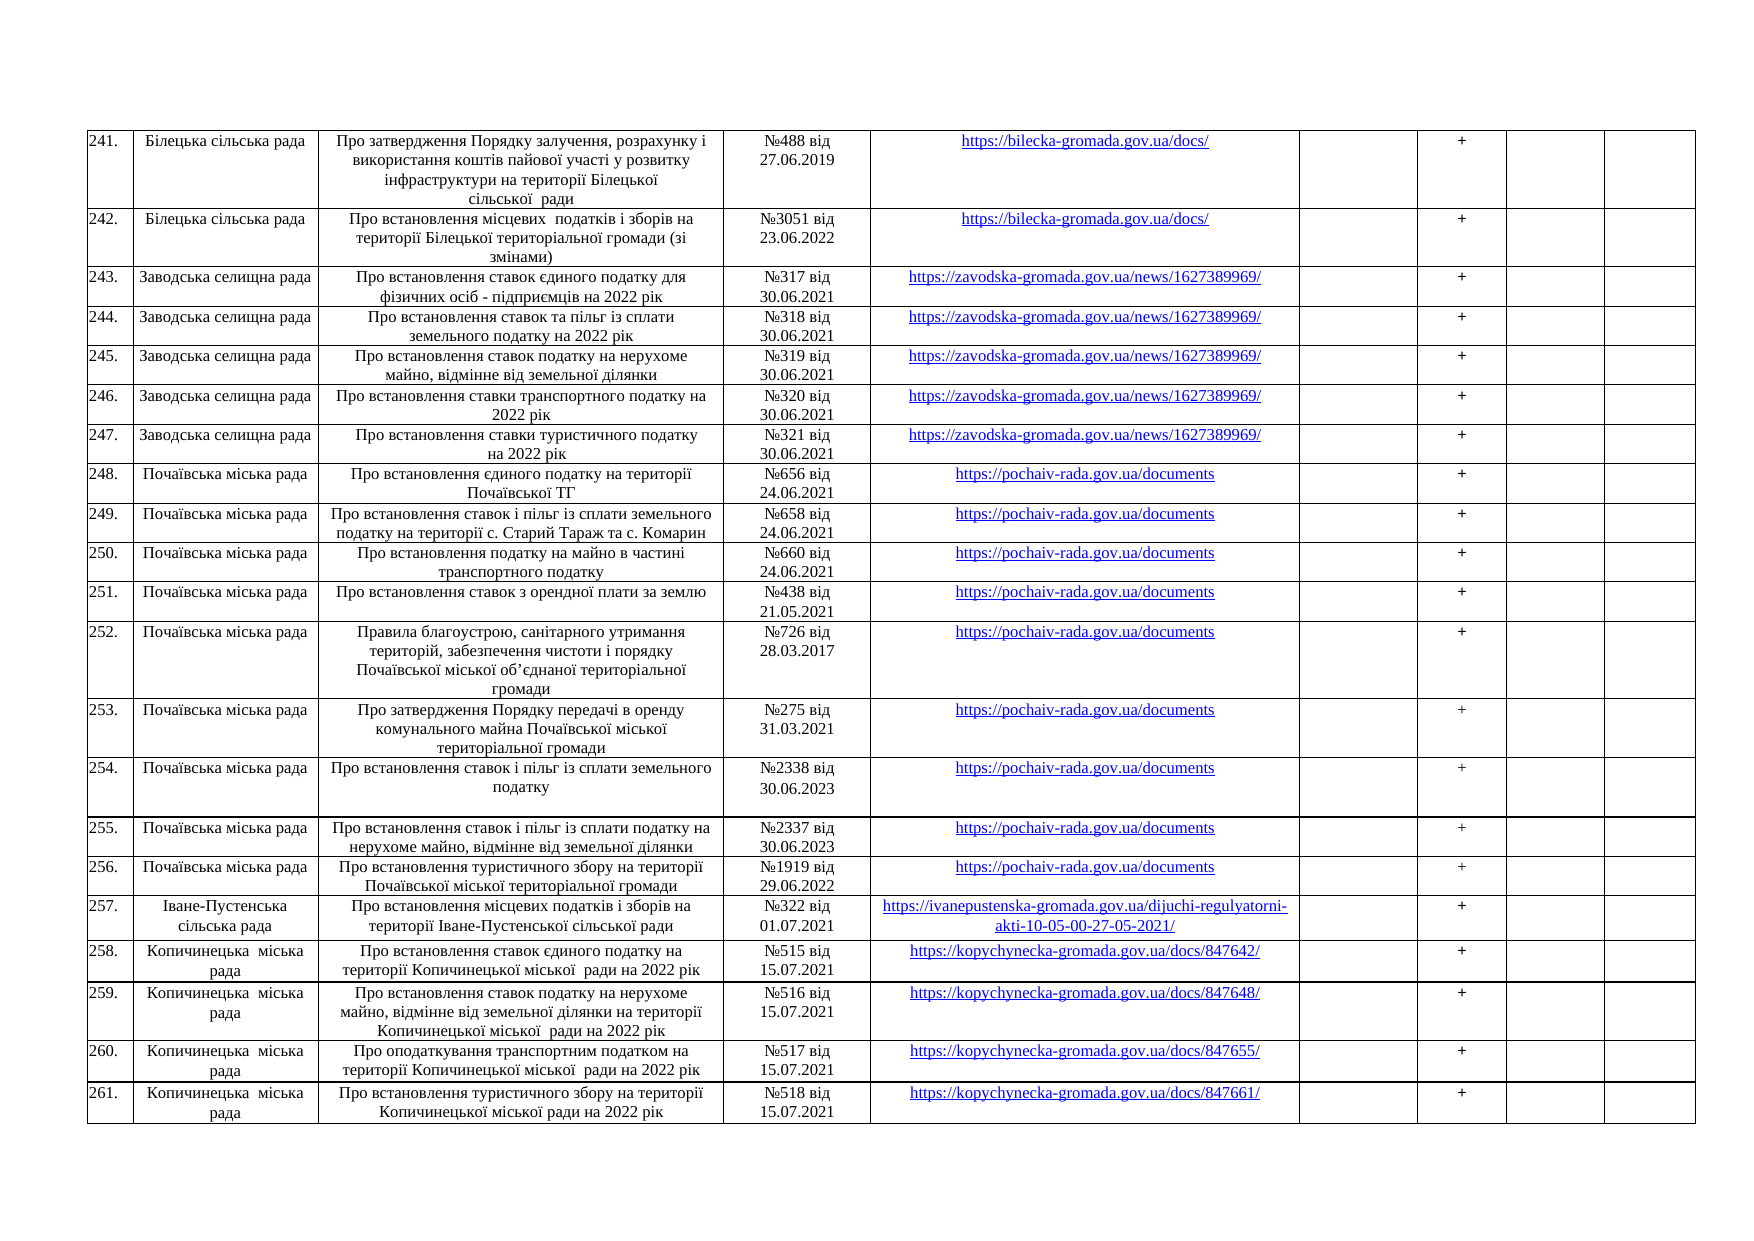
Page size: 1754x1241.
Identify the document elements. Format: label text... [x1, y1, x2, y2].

table_cell [1605, 758, 1695, 816]
table_cell [1300, 209, 1417, 266]
table_cell [1300, 425, 1417, 463]
table_cell [1300, 464, 1417, 502]
table_cell [88, 941, 133, 981]
table_cell [88, 622, 133, 698]
table_cell Почаївська міська рада [134, 758, 318, 816]
table_cell [88, 504, 133, 542]
table_cell https://pochaiv-rada.gov.ua/documents [871, 699, 1299, 757]
table_cell [1507, 983, 1604, 1040]
table_cell Іване-Пустенська сільська рада [134, 896, 318, 940]
table_cell Правила благоустрою, санітарного утримання територій, забезпечення чистоти і порядку Почаївської міської об’єднаної територіальної громади [319, 622, 723, 698]
table_cell [1605, 983, 1695, 1040]
table_cell Копичинецька міська рада [134, 1041, 318, 1081]
table_cell https://pochaiv-rada.gov.ua/documents [871, 857, 1299, 895]
table_cell Про встановлення ставки туристичного податку на 2022 рік [319, 425, 723, 463]
table_cell [1300, 307, 1417, 345]
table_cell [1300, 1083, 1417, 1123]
table_cell https://pochaiv-rada.gov.ua/documents [871, 504, 1299, 542]
table_cell [1300, 582, 1417, 621]
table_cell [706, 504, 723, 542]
table_cell [1300, 818, 1417, 856]
table_cell Про встановлення ставок єдиного податку для фізичних осіб - підприємців на 2022 рік [319, 267, 723, 306]
table_cell №658 від 24.06.2021 [724, 504, 870, 542]
table_cell Про затвердження Порядку передачі в оренду комунального майна Почаївської міської територіальної громади [319, 699, 437, 757]
table_cell №321 від 30.06.2021 [724, 425, 870, 463]
table_cell [88, 425, 133, 463]
table_cell №438 від 21.05.2021 [724, 582, 870, 621]
table_cell Про встановлення єдиного податку на території Почаївської ТГ [575, 464, 723, 502]
table_cell [1605, 346, 1695, 384]
table_cell [1605, 622, 1695, 698]
table_cell [1507, 857, 1604, 895]
table_cell Про затвердження Порядку залучення, розрахунку і використання коштів пайової участі у розвитку інфраструктури на території Білецької сільської ради [319, 131, 472, 208]
table_cell Почаївська міська рада [134, 818, 318, 856]
table_cell + [1418, 504, 1506, 542]
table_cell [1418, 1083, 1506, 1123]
table_cell https://zavodska-gromada.gov.ua/news/1627389969/ [871, 307, 1299, 345]
table_cell [88, 131, 133, 208]
table_cell [88, 758, 133, 816]
table_cell [1605, 1041, 1695, 1081]
table_cell №2338 від 30.06.2023 [724, 758, 870, 816]
table_cell Копичинецька міська рада [134, 983, 318, 1040]
table_cell №3051 від 23.06.2022 [724, 209, 870, 266]
table_cell [1605, 504, 1695, 542]
table_cell [1507, 307, 1604, 345]
table_cell Почаївська міська рада [134, 464, 318, 502]
table_cell №319 від 30.06.2021 [724, 346, 870, 384]
table_cell [1300, 346, 1417, 384]
table_cell [88, 857, 133, 895]
table_cell [1605, 818, 1695, 856]
table_cell [1507, 464, 1604, 502]
table_cell [1300, 543, 1417, 581]
table_cell [1605, 941, 1695, 981]
table_cell [1507, 131, 1604, 208]
table_cell №516 від 15.07.2021 [724, 983, 870, 1040]
table_cell + [1418, 857, 1506, 895]
table_cell [1507, 504, 1604, 542]
table_cell [88, 896, 133, 940]
table_cell №318 від 30.06.2021 [724, 307, 870, 345]
table_cell + [1418, 622, 1506, 698]
table_cell №322 від 01.07.2021 [724, 896, 870, 940]
table_cell Про встановлення місцевих податків і зборів на території Білецької територіальної громади (зі змінами) [553, 209, 723, 266]
table_cell Заводська селищна рада [134, 385, 318, 424]
table_cell Почаївська міська рада [134, 543, 318, 581]
table_cell [1300, 983, 1417, 1040]
table_cell + [1418, 131, 1506, 208]
table_cell + [1418, 267, 1506, 306]
table_cell №726 від 28.03.2017 [724, 622, 870, 698]
table_cell [88, 385, 133, 424]
table_cell Почаївська міська рада [134, 857, 318, 895]
table_cell №656 від 24.06.2021 [724, 464, 870, 502]
table_cell + [1418, 896, 1506, 940]
table_cell [1300, 699, 1417, 757]
table_cell https://bilecka-gromada.gov.ua/docs/ [871, 209, 1299, 266]
table_cell Про встановлення єдиного податку на території Почаївської ТГ [319, 464, 467, 502]
table_cell + [1418, 346, 1506, 384]
table_cell [1605, 425, 1695, 463]
table_cell №320 від 30.06.2021 [724, 385, 870, 424]
table_cell [1605, 209, 1695, 266]
table_cell [1605, 857, 1695, 895]
table_cell [1507, 543, 1604, 581]
table_cell №317 від 30.06.2021 [724, 267, 870, 306]
table_cell [1300, 758, 1417, 816]
table_cell [1507, 896, 1604, 940]
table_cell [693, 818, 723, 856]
table_cell №515 від 15.07.2021 [724, 941, 870, 981]
table_cell + [1418, 941, 1506, 981]
table_cell [1300, 857, 1417, 895]
table_cell https://pochaiv-rada.gov.ua/documents [871, 758, 1299, 816]
table_cell Про встановлення податку на майно в частині транспортного податку [604, 543, 723, 581]
table_cell [1300, 267, 1417, 306]
table_cell [1507, 425, 1604, 463]
table_cell Про встановлення ставок єдиного податку на території Копичинецької міської ради на 2022 рік [319, 941, 723, 981]
table_cell [1507, 699, 1604, 757]
table_cell №1919 від 29.06.2022 [724, 857, 870, 895]
table_cell + [1418, 699, 1506, 757]
table_cell [88, 209, 133, 266]
table_cell [1507, 209, 1604, 266]
table_cell [1507, 622, 1604, 698]
table_cell [1300, 131, 1417, 208]
table_cell + [1418, 425, 1506, 463]
table_cell [1605, 582, 1695, 621]
table_cell №2337 від 30.06.2023 [724, 818, 870, 856]
table_cell [1507, 941, 1604, 981]
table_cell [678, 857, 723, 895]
table_cell [1605, 896, 1695, 940]
table_cell Про встановлення ставок з орендної плати за землю [319, 582, 723, 621]
table_cell [1507, 346, 1604, 384]
table_cell + [1418, 582, 1506, 621]
table_cell [1605, 131, 1695, 208]
table_cell Копичинецька міська рада [134, 941, 318, 981]
table_cell [88, 267, 133, 306]
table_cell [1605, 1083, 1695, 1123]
table_cell Заводська селищна рада [134, 307, 318, 345]
table_cell https://kopychynecka-gromada.gov.ua/docs/847655/ [871, 1041, 1299, 1081]
table_cell [1507, 1041, 1604, 1081]
table_cell [1507, 267, 1604, 306]
table_cell Білецька сільська рада [134, 209, 318, 266]
table_cell https://pochaiv-rada.gov.ua/documents [871, 464, 1299, 502]
table_cell №517 від 15.07.2021 [724, 1041, 870, 1081]
table_cell [1300, 504, 1417, 542]
table_cell [88, 818, 133, 856]
table_cell https://zavodska-gromada.gov.ua/news/1627389969/ [871, 346, 1299, 384]
table_cell https://pochaiv-rada.gov.ua/documents [871, 818, 1299, 856]
table_cell [88, 543, 133, 581]
table_cell [1507, 385, 1604, 424]
table_cell Почаївська міська рада [134, 622, 318, 698]
table_cell + [1418, 983, 1506, 1040]
table_cell Про встановлення місцевих податків і зборів на території Іване-Пустенської сільської ради [319, 896, 723, 940]
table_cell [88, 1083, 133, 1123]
table_cell https://pochaiv-rada.gov.ua/documents [871, 543, 1299, 581]
table_cell [1300, 622, 1417, 698]
table_cell [88, 346, 133, 384]
table_cell + [1418, 385, 1506, 424]
table_cell Про встановлення місцевих податків і зборів на території Білецької територіальної громади (зі змінами) [319, 209, 490, 266]
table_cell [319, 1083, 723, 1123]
table_cell Про встановлення ставок і пільг із сплати земельного податку [319, 758, 723, 816]
table_cell Про затвердження Порядку передачі в оренду комунального майна Почаївської міської територіальної громади [606, 699, 723, 757]
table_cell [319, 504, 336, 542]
table_cell Про встановлення ставок податку на нерухоме майно, відмінне від земельної ділянки [319, 346, 723, 384]
table_cell Про затвердження Порядку залучення, розрахунку і використання коштів пайової участі у розвитку інфраструктури на території Білецької сільської ради [572, 131, 723, 208]
table_cell [88, 699, 133, 757]
table_cell https://bilecka-gromada.gov.ua/docs/ [871, 131, 1299, 208]
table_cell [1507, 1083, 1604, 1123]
table_cell №275 від 31.03.2021 [724, 699, 870, 757]
table_cell https://pochaiv-rada.gov.ua/documents [871, 582, 1299, 621]
table_cell Заводська селищна рада [134, 425, 318, 463]
table_cell №488 від 27.06.2019 [724, 131, 870, 208]
table_cell + [1418, 1041, 1506, 1081]
table_cell https://kopychynecka-gromada.gov.ua/docs/847642/ [871, 941, 1299, 981]
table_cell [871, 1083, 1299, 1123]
table_cell Почаївська міська рада [134, 582, 318, 621]
table_cell https://zavodska-gromada.gov.ua/news/1627389969/ [871, 425, 1299, 463]
table_cell [88, 983, 133, 1040]
table_cell [88, 582, 133, 621]
table_cell + [1418, 464, 1506, 502]
table_cell + [1418, 209, 1506, 266]
table_cell [88, 307, 133, 345]
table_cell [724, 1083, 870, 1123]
table_cell [1300, 385, 1417, 424]
table_cell Заводська селищна рада [134, 267, 318, 306]
table_cell Про оподаткування транспортним податком на території Копичинецької міської ради на 2022 рік [319, 1041, 723, 1081]
table_cell https://pochaiv-rada.gov.ua/documents [871, 622, 1299, 698]
table_cell Почаївська міська рада [134, 504, 318, 542]
table_cell [1300, 1041, 1417, 1081]
table_cell + [1418, 543, 1506, 581]
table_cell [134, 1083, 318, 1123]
table_cell [1605, 385, 1695, 424]
table_cell [1300, 896, 1417, 940]
table_cell + [1418, 307, 1506, 345]
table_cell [134, 131, 318, 208]
table_cell + [1418, 818, 1506, 856]
table_cell Про встановлення ставки транспортного податку на 2022 рік [319, 385, 723, 424]
table_cell [1605, 699, 1695, 757]
table_cell Про встановлення податку на майно в частині транспортного податку [319, 543, 438, 581]
table_cell https://kopychynecka-gromada.gov.ua/docs/847648/ [871, 983, 1299, 1040]
table_cell [1507, 818, 1604, 856]
table_cell [1605, 543, 1695, 581]
table_cell [1605, 267, 1695, 306]
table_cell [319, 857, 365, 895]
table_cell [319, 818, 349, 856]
table_cell [1507, 582, 1604, 621]
table_cell https://zavodska-gromada.gov.ua/news/1627389969/ [871, 385, 1299, 424]
table_cell [1605, 307, 1695, 345]
table_cell Заводська селищна рада [134, 346, 318, 384]
table_cell №660 від 24.06.2021 [724, 543, 870, 581]
table_cell [1605, 464, 1695, 502]
table_cell [1507, 758, 1604, 816]
table_cell + [1418, 758, 1506, 816]
table_cell [1300, 941, 1417, 981]
table_cell https://zavodska-gromada.gov.ua/news/1627389969/ [871, 267, 1299, 306]
table_cell [88, 464, 133, 502]
table_cell [88, 1041, 133, 1081]
table_cell Про встановлення ставок та пільг із сплати земельного податку на 2022 рік [319, 307, 723, 345]
table_cell Про встановлення ставок податку на нерухоме майно, відмінне від земельної ділянки на території Копичинецької міської ради на 2022 рік [319, 983, 723, 1040]
table_cell https://ivanepustenska-gromada.gov.ua/dijuchi-regulyatorni-akti-10-05-00-27-05-2021/ [871, 896, 1299, 940]
table_cell Почаївська міська рада [134, 699, 318, 757]
